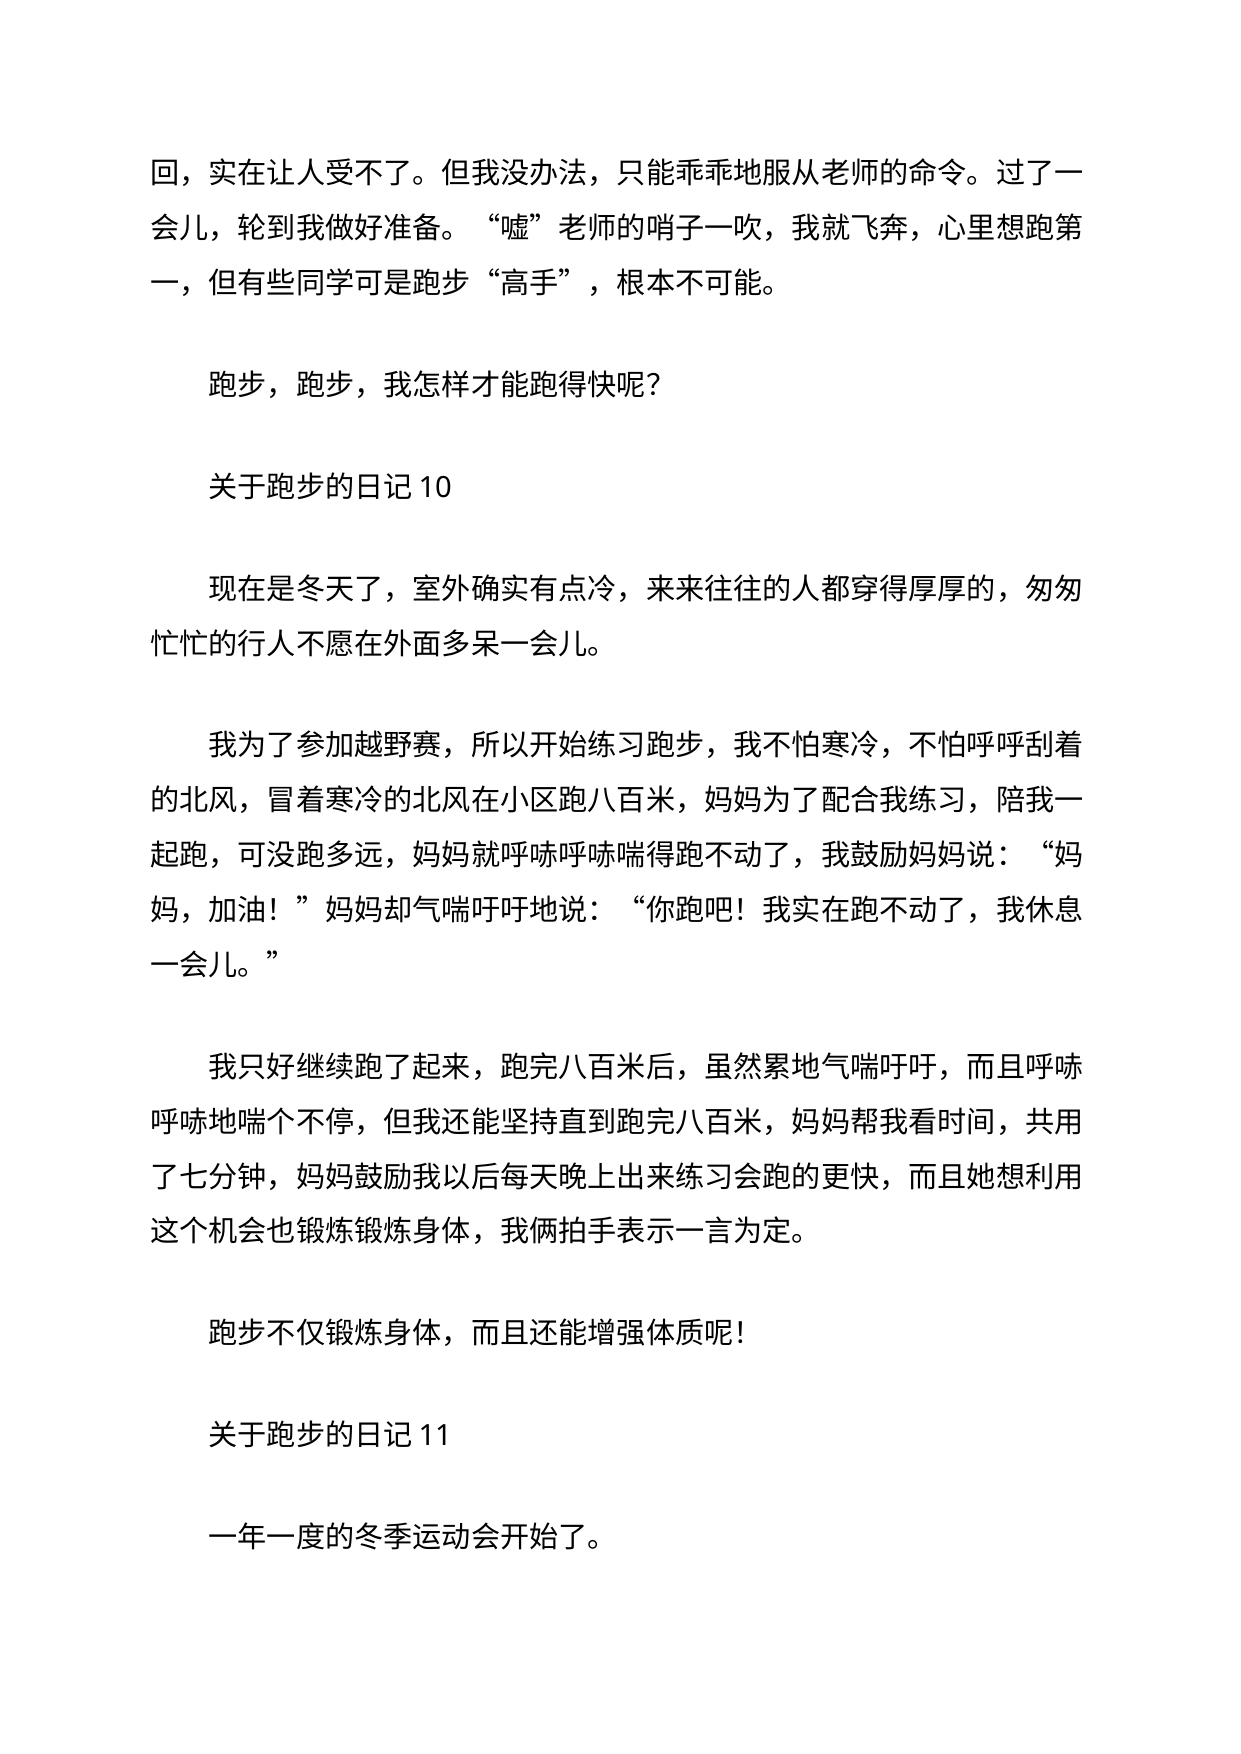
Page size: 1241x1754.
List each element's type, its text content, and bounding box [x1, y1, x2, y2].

text 关于跑步的日记11 [150, 1412, 1090, 1454]
text 跑步不仅锻炼身体，而且还能增强体质呢！ [150, 1310, 1090, 1352]
text 关于跑步的日记10 [150, 463, 1090, 506]
text 我为了参加越野赛，所以开始练习跑步，我不怕寒冷，不怕呼呼刮着的北风，冒着寒冷的北风在小区跑八百米，妈妈为了配合我练习，陪我一起跑，可没跑多远，妈妈就呼哧呼哧喘得跑不动了，我鼓励妈妈说：“妈妈，加油！”妈妈却气喘吁吁地说：“你跑吧！我实在跑不动了，我休息一会儿。” [150, 722, 1090, 984]
text 我只好继续跑了起来，跑完八百米后，虽然累地气喘吁吁，而且呼哧呼哧地喘个不停，但我还能坚持直到跑完八百米，妈妈帮我看时间，共用了七分钟，妈妈鼓励我以后每天晚上出来练习会跑的更快，而且她想利用这个机会也锻炼锻炼身体，我俩拍手表示一言为定。 [150, 1043, 1090, 1250]
text 现在是冬天了，室外确实有点冷，来来往往的人都穿得厚厚的，匆匆忙忙的行人不愿在外面多呆一会儿。 [150, 565, 1090, 662]
text 一年一度的冬季运动会开始了。 [150, 1513, 1090, 1556]
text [150, 150, 1090, 302]
text 跑步，跑步，我怎样才能跑得快呢？ [150, 362, 1090, 404]
